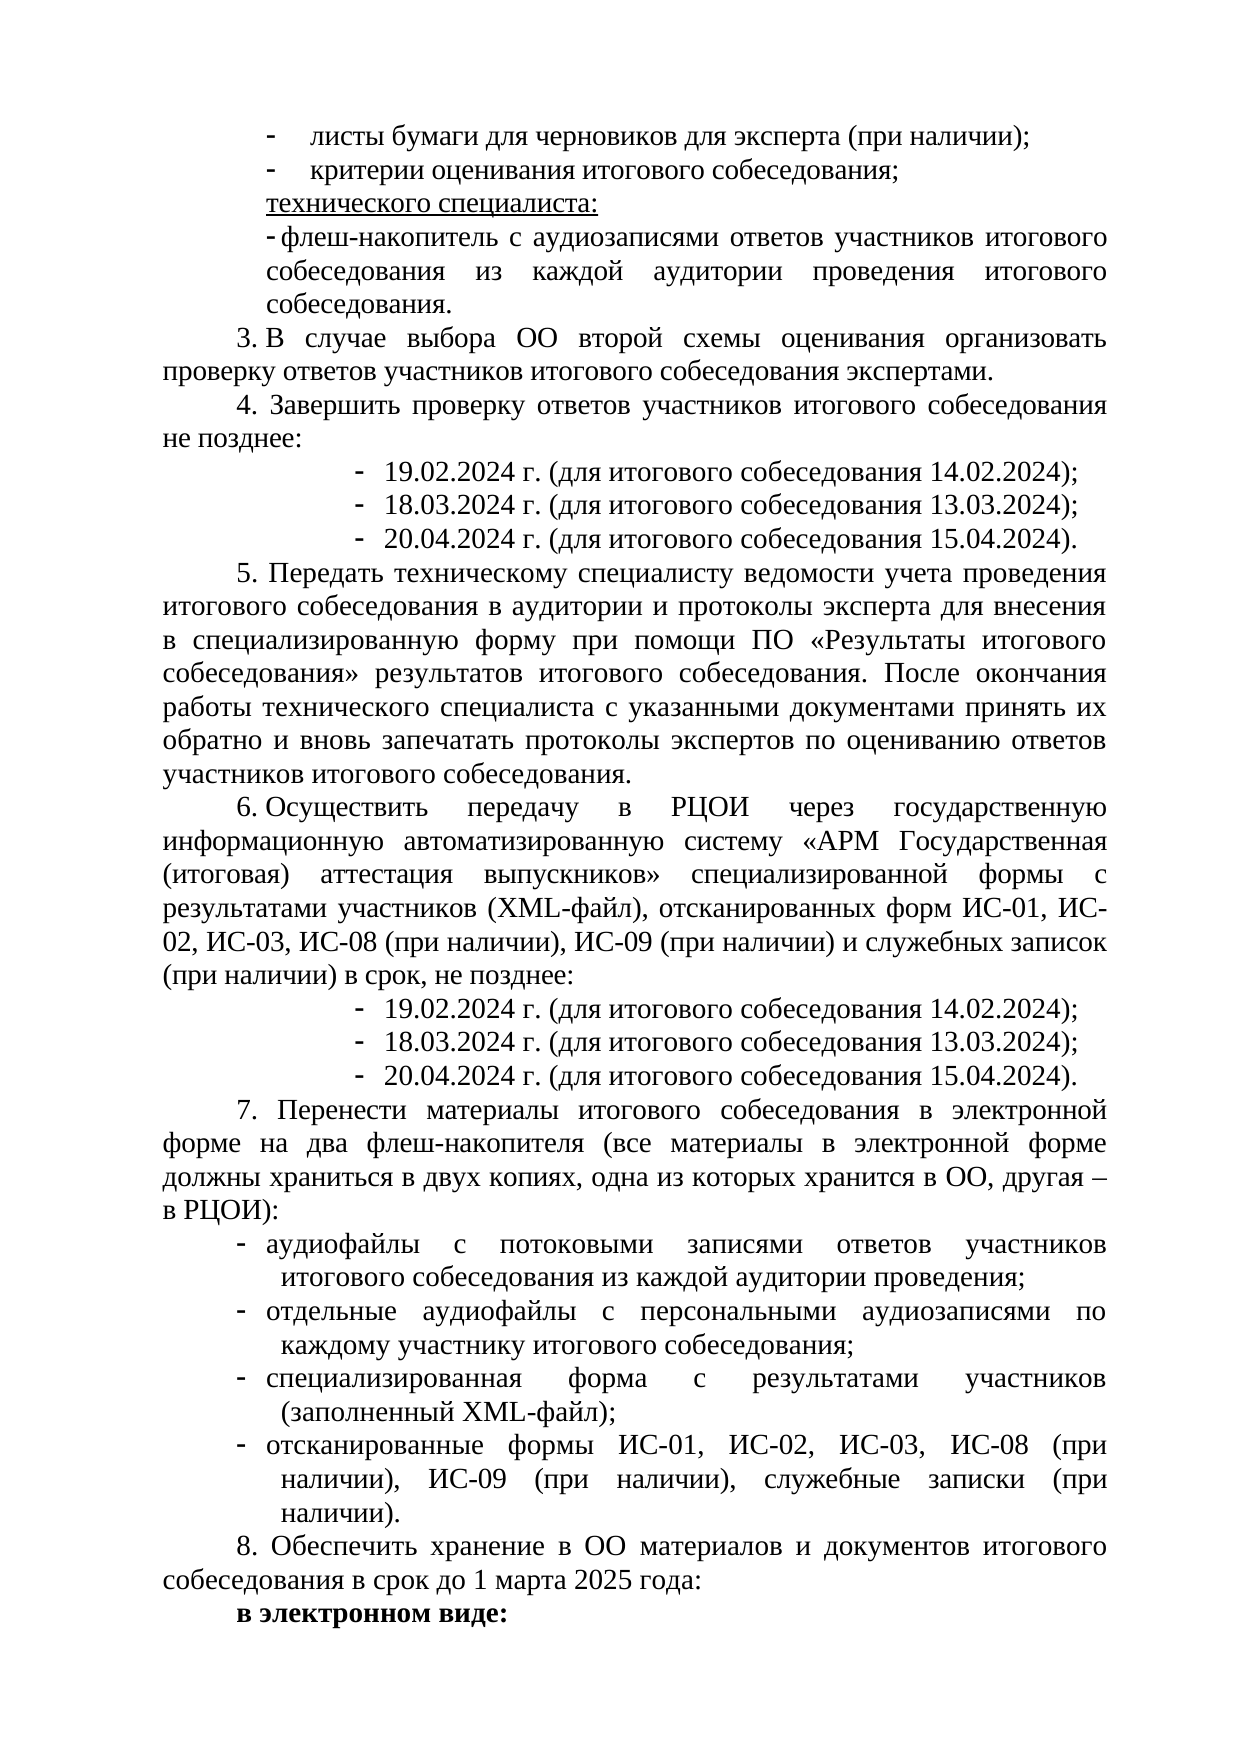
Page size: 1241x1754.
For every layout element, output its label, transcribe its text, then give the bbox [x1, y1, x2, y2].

list отдельные аудиофайлы с персональными аудиозаписями по каждому участнику итогового собеседования; [236, 1293, 1107, 1360]
list специализированная форма с результатами участников (заполненный xml-файл); [236, 1360, 1107, 1427]
text 8. Обеспечить хранение в ОО материалов и документов итогового собеседования в срок до 1 марта 2025 года: [162, 1528, 1107, 1595]
list 18.03.2024 г. (для итогового собеседования 13.03.2024); [281, 1024, 1107, 1058]
text 4. Завершить проверку ответов участников итогового собеседования не позднее: [162, 387, 1107, 454]
text в электронном виде: [236, 1595, 1107, 1629]
list аудиофайлы с потоковыми записями ответов участников итогового собеседования из каждой аудитории проведения; [236, 1226, 1107, 1293]
text 3. В случае выбора ОО второй схемы оценивания организовать проверку ответов участников итогового собеседования экспертами. [162, 320, 1107, 387]
list 20.04.2024 г. (для итогового собеседования 15.04.2024). [281, 1058, 1107, 1092]
list флеш-накопитель с аудиозаписями ответов участников итогового собеседования из каждой аудитории проведения итогового собеседования. [266, 219, 1107, 320]
list 19.02.2024 г. (для итогового собеседования 14.02.2024); [281, 991, 1107, 1024]
list 18.03.2024 г. (для итогового собеседования 13.03.2024); [281, 487, 1107, 521]
list листы бумаги для черновиков для эксперта (при наличии); [266, 118, 1107, 152]
text 7. Перенести материалы итогового собеседования в электронной форме на два флеш-накопителя (все материалы в электронной форме должны храниться в двух копиях, одна из которых хранится в ОО, другая – в РЦОИ): [162, 1092, 1107, 1226]
list отсканированные формы ИС-01, ИС-02, ИС-03, ИС-08 (при наличии), ИС-09 (при наличии), служебные записки (при наличии). [236, 1427, 1107, 1528]
text технического специалиста: [266, 185, 1107, 219]
text 5. Передать техническому специалисту ведомости учета проведения итогового собеседования в аудитории и протоколы эксперта для внесения в специализированную форму при помощи ПО «Результаты итогового собеседования» результатов итогового собеседования. После окончания работы технического специалиста с указанными документами принять их обратно и вновь запечатать протоколы экспертов по оцениванию ответов участников итогового собеседования. [162, 555, 1107, 789]
list критерии оценивания итогового собеседования; [266, 152, 1107, 185]
list 20.04.2024 г. (для итогового собеседования 15.04.2024). [281, 521, 1107, 555]
list 19.02.2024 г. (для итогового собеседования 14.02.2024); [281, 454, 1107, 487]
text 6. Осуществить передачу в РЦОИ через государственную информационную автоматизированную систему «АРМ Государственная (итоговая) аттестация выпускников» специализированной формы с результатами участников (xml-файл), отсканированных форм ИС-01, ИС-02, ИС-03, ИС-08 (при наличии), ИС-09 (при наличии) и служебных записок (при наличии) в срок, не позднее: [162, 789, 1107, 991]
